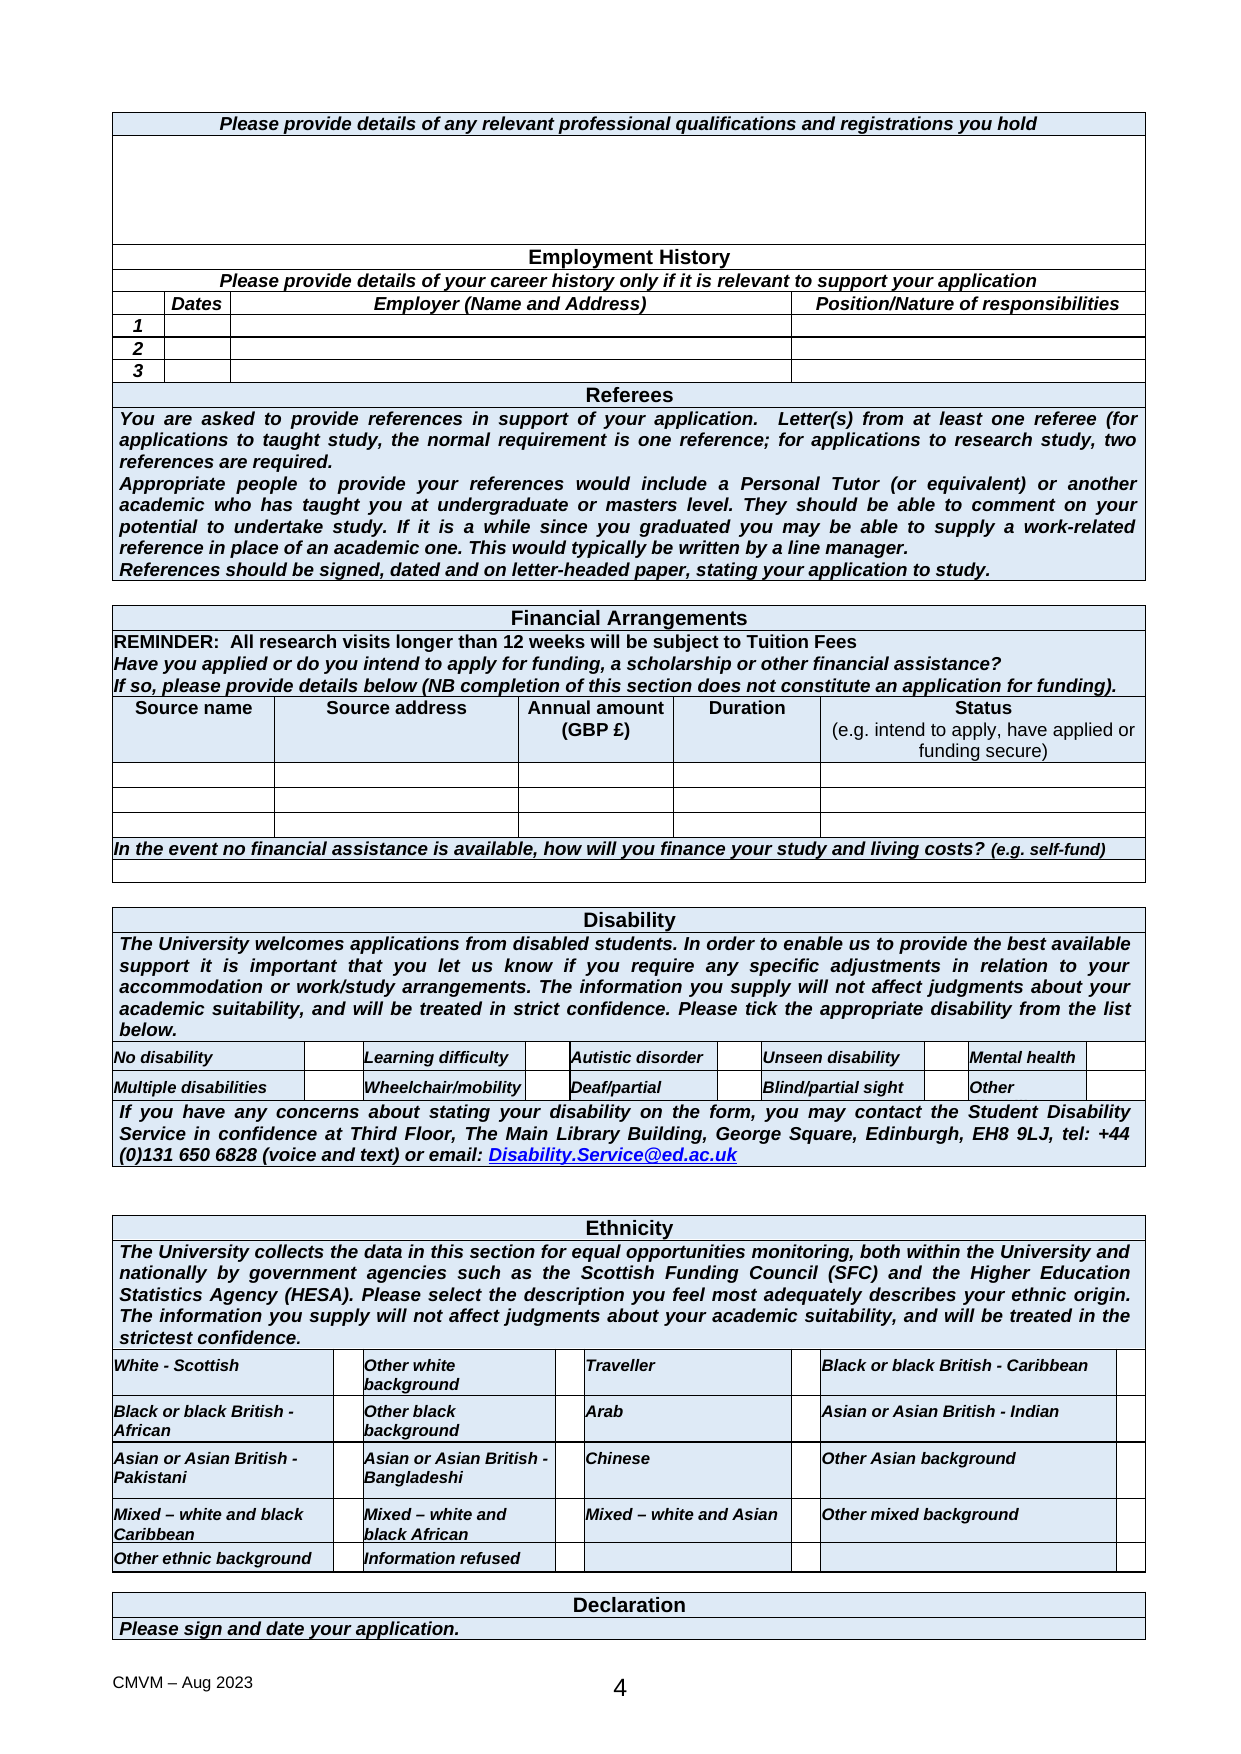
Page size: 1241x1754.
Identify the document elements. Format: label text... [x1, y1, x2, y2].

table_cell [165, 338, 230, 359]
table_cell Other white background [364, 1350, 555, 1395]
table_cell [718, 1042, 761, 1070]
table_cell [556, 1350, 584, 1395]
table_cell [1117, 1396, 1145, 1441]
table_cell [792, 1443, 820, 1498]
table_cell [231, 338, 791, 359]
table_cell Source address [275, 697, 518, 762]
table_cell Traveller [585, 1350, 791, 1395]
table_cell Black or black British - African [113, 1396, 333, 1441]
table_cell Blind/partial sight [762, 1071, 924, 1100]
table_cell Dates [165, 292, 230, 314]
table_cell [113, 763, 274, 787]
table_cell [113, 136, 1145, 244]
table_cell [113, 1618, 1145, 1639]
table_cell [925, 1042, 968, 1070]
table_header Disability [113, 908, 1145, 932]
table_cell [334, 1443, 363, 1498]
table_cell [821, 788, 1145, 812]
table_cell Annual amount (GBP £) [519, 697, 673, 762]
table_cell [519, 788, 673, 812]
table_cell In the event no financial assistance is available, how will you finance your study and living costs? (e.g. self-fund) [113, 838, 1145, 859]
table_cell Mixed – white and Asian [585, 1499, 791, 1542]
table_cell [526, 1042, 569, 1070]
table_cell Asian or Asian British - Bangladeshi [364, 1443, 555, 1498]
table_cell [792, 338, 1145, 359]
table_cell Learning difficulty [364, 1042, 525, 1070]
table_cell Mixed – white and black Caribbean [113, 1499, 333, 1542]
table_header Declaration [113, 1593, 1145, 1617]
table_cell [1087, 1042, 1145, 1070]
table_cell [556, 1443, 584, 1498]
table_cell No disability [113, 1042, 304, 1070]
table_cell [674, 763, 820, 787]
table_cell [334, 1499, 363, 1542]
table_cell [792, 1350, 820, 1395]
table_cell [792, 360, 1145, 382]
table_cell [519, 763, 673, 787]
table_cell If you have any concerns about stating your disability on the form, you may contact the Student Disability Service in confidence at Third Floor, The Main Library Building, George Square, Edinburgh, EH8 9LJ, tel: +44 (0)131 650 6828 (voice and text) or email: Disability.Service@ed.ac.uk [113, 1101, 1145, 1166]
table_cell White - Scottish [113, 1350, 333, 1395]
table_cell Autistic disorder [571, 1042, 717, 1070]
table_cell [519, 813, 673, 837]
table_cell Multiple disabilities [113, 1071, 304, 1100]
table_cell [113, 788, 274, 812]
table_cell [925, 1071, 968, 1100]
table_cell Please provide details of your career history only if it is relevant to support your application [113, 270, 1145, 291]
table_cell Please provide details of any relevant professional qualifications and registrations you hold [113, 113, 1145, 135]
table_cell Other disability [969, 1071, 1086, 1100]
table_cell You are asked to provide references in support of your application. Letter(s) from at least one referee (for applications to taught study, the normal requirement is one reference; for applications to research study, two references are required. Appropriate people to provide your references would include a Personal Tutor (or equivalent) or another academic who has taught you at undergraduate or masters level. They should be able to comment on your potential to undertake study. If it is a while since you graduated you may be able to supply a work-related reference in place of an academic one. This would typically be written by a line manager. References should be signed, dated and on letter-headed paper, stating your application to study. [113, 408, 1145, 580]
table_cell Black or black British - Caribbean [821, 1350, 1116, 1395]
table_header Financial Arrangements [113, 606, 1145, 630]
table_cell Arab [585, 1396, 791, 1441]
table_cell [792, 1499, 820, 1542]
table_cell [556, 1543, 584, 1571]
table_cell [792, 1396, 820, 1441]
table_cell Unseen disability [762, 1042, 924, 1070]
table_cell The University collects the data in this section for equal opportunities monitoring, both within the University and nationally by government agencies such as the Scottish Funding Council (SFC) and the Higher Education Statistics Agency (HESA). Please select the description you feel most adequately describes your ethnic origin. The information you supply will not affect judgments about your academic suitability, and will be treated in the strictest confidence. [113, 1241, 1145, 1348]
table_cell [1117, 1543, 1145, 1571]
table_cell [792, 1543, 820, 1571]
table_cell Mental health [969, 1042, 1086, 1070]
table_cell [275, 813, 518, 837]
table_cell 2 [113, 338, 164, 359]
table_cell Deaf/partial hearing [571, 1071, 717, 1100]
table_cell [275, 763, 518, 787]
table_cell Employment History [113, 245, 1145, 269]
table_cell Chinese [585, 1443, 791, 1498]
table_cell Other mixed background [821, 1499, 1116, 1542]
table_cell Other ethnic background [113, 1543, 333, 1571]
table_cell [792, 315, 1145, 336]
table_cell [556, 1396, 584, 1441]
table_cell Other Asian background [821, 1443, 1116, 1498]
table_cell [821, 813, 1145, 837]
table_cell [821, 1543, 1116, 1571]
table_cell Duration [674, 697, 820, 762]
table_cell [334, 1396, 363, 1441]
table_cell [165, 360, 230, 382]
table_cell [718, 1071, 761, 1100]
table_cell [113, 292, 164, 314]
table_cell [1117, 1443, 1145, 1498]
table_cell [821, 763, 1145, 787]
table_cell Position/Nature of responsibilities [792, 292, 1145, 314]
table_cell [1117, 1350, 1145, 1395]
table_cell [231, 360, 791, 382]
table_cell Referees [113, 383, 1145, 407]
table_cell Mixed – white and black African [364, 1499, 555, 1542]
table_cell [113, 813, 274, 837]
table_cell 3 [113, 360, 164, 382]
table_cell [275, 788, 518, 812]
table_cell [1087, 1071, 1145, 1100]
table_cell [674, 788, 820, 812]
table_cell [305, 1071, 363, 1100]
table_cell Employer (Name and Address) [231, 292, 791, 314]
table_cell [334, 1543, 363, 1571]
table_header Ethnicity [113, 1216, 1145, 1239]
table_cell The University welcomes applications from disabled students. In order to enable us to provide the best available support it is important that you let us know if you require any specific adjustments in relation to your accommodation or work/study arrangements. The information you supply will not affect judgments about your academic suitability, and will be treated in strict confidence. Please tick the appropriate disability from the list below. [113, 933, 1145, 1041]
table_cell Information refused [364, 1543, 555, 1571]
table_cell [305, 1042, 363, 1070]
table_cell Other black background [364, 1396, 555, 1441]
table_cell [674, 813, 820, 837]
table_cell Wheelchair/mobility [364, 1071, 525, 1100]
table_cell [526, 1071, 569, 1100]
table_cell [556, 1499, 584, 1542]
table_cell 1 [113, 315, 164, 336]
table_cell Status (e.g. intend to apply, have applied or funding secure) [821, 697, 1145, 762]
table_cell [334, 1350, 363, 1395]
table_cell REMINDER: All research visits longer than 12 weeks will be subject to Tuition Fees Have you applied or do you intend to apply for funding, a scholarship or other financial assistance? If so, please provide details below (NB completion of this section does not constitute an application for funding). [113, 631, 1145, 696]
table_cell [585, 1543, 791, 1571]
table_cell [231, 315, 791, 336]
table_cell [113, 860, 1145, 882]
table_cell [165, 315, 230, 336]
table_cell Asian or Asian British - Pakistani [113, 1443, 333, 1498]
table_cell Asian or Asian British - Indian [821, 1396, 1116, 1441]
table_cell Source name [113, 697, 274, 762]
table_cell [1117, 1499, 1145, 1542]
